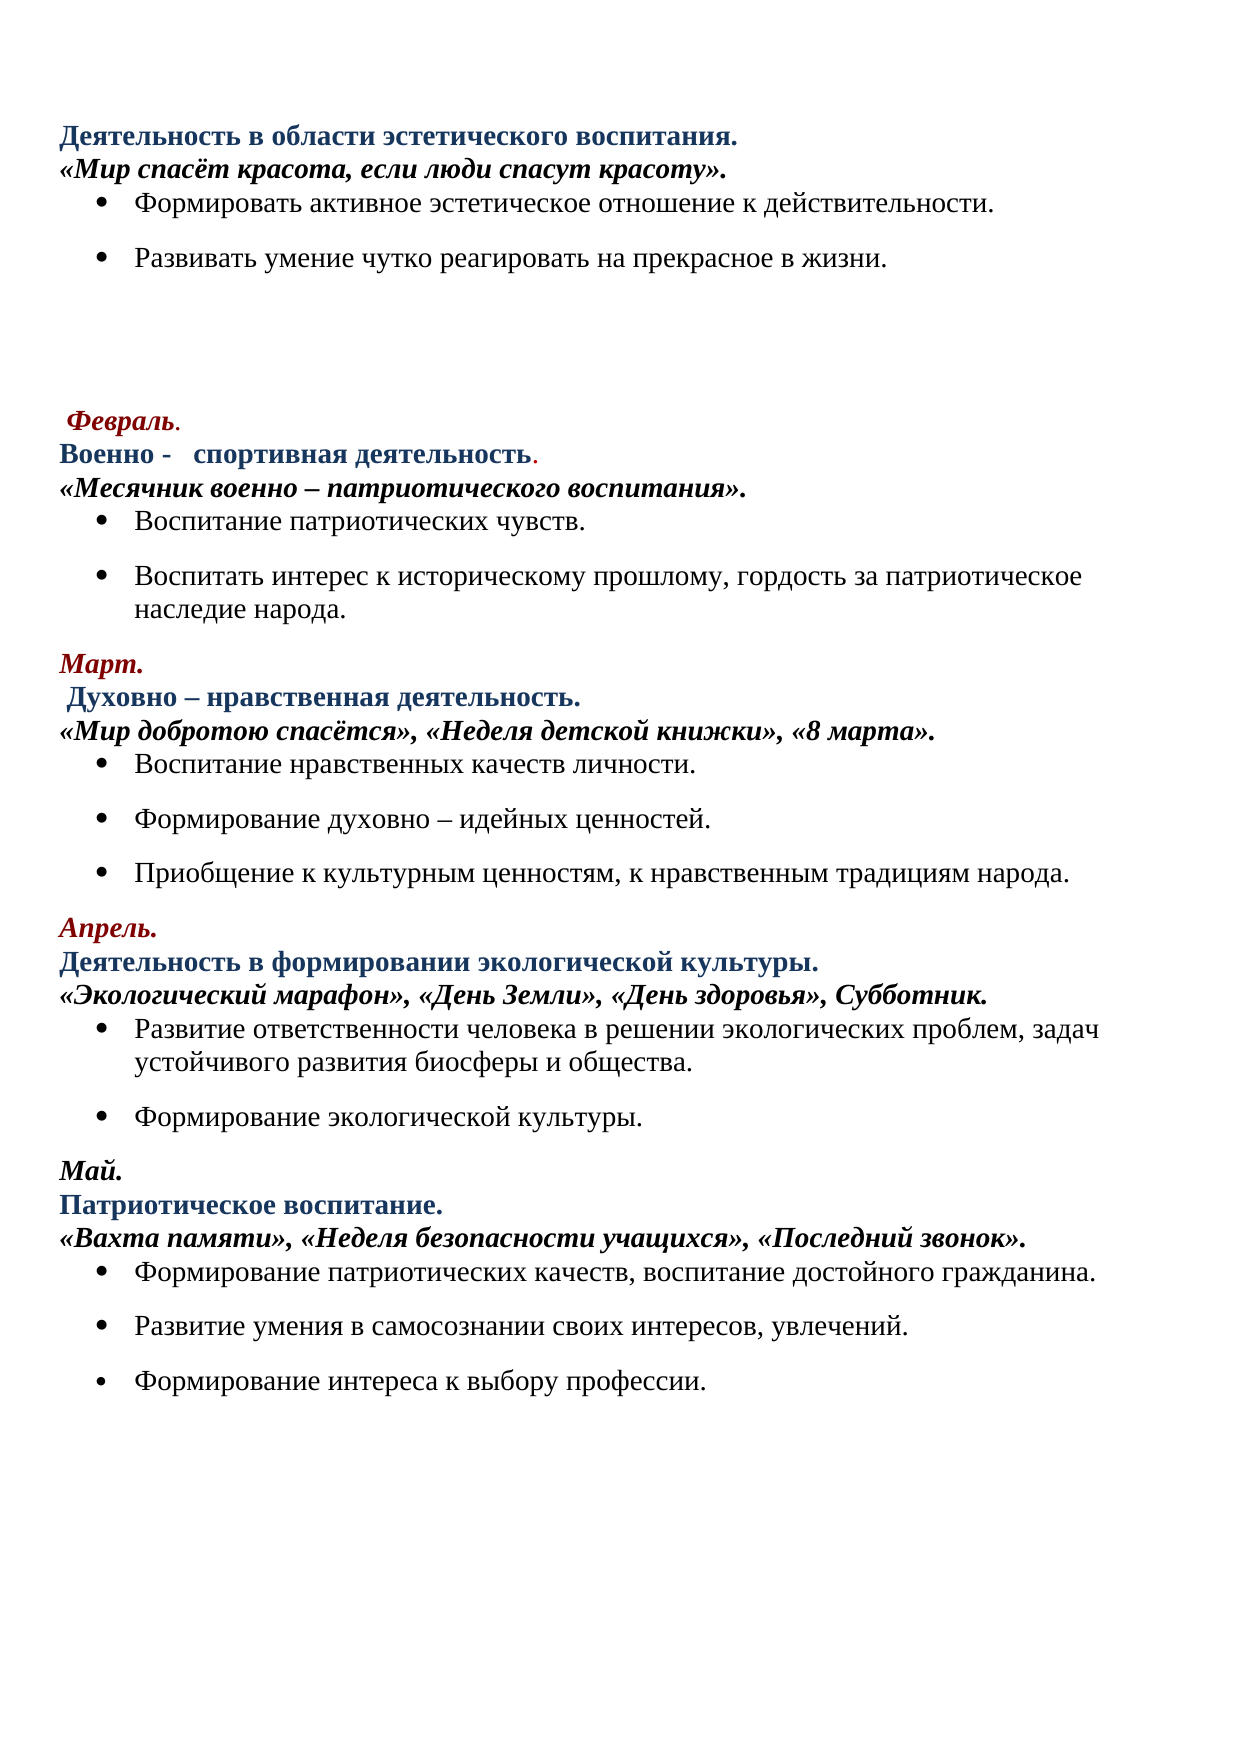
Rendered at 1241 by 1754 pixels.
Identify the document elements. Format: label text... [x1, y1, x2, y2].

list Формировать активное эстетическое отношение к действительности. [97, 185, 1152, 219]
list Развитие ответственности человека в решении экологических проблем, задач устойчивого развития биосферы и общества. [97, 1011, 1152, 1078]
list Воспитать интерес к историческому прошлому, гордость за патриотическое наследие народа. [97, 558, 1152, 625]
text «Мир спасёт красота, если люди спасут красоту». [59, 152, 1152, 185]
text «Вахта памяти», «Неделя безопасности учащихся», «Последний звонок». [59, 1220, 1152, 1254]
text Духовно – нравственная деятельность. [59, 679, 1152, 713]
text Деятельность в области эстетического воспитания. [59, 118, 1152, 152]
list Приобщение к культурным ценностям, к нравственным традициям народа. [97, 856, 1152, 889]
list Воспитание нравственных качеств личности. [97, 747, 1152, 780]
text Военно - спортивная деятельность. [59, 436, 1152, 470]
text Апрель. [59, 910, 1152, 944]
list Формирование духовно – идейных ценностей. [97, 801, 1152, 835]
text «Месячник военно – патриотического воспитания». [59, 470, 1152, 503]
text Май. [59, 1153, 1152, 1187]
text Патриотическое воспитание. [59, 1187, 1152, 1220]
list Формирование интереса к выбору профессии. [97, 1363, 1152, 1396]
list Формирование экологической культуры. [97, 1099, 1152, 1132]
text «Мир добротою спасётся», «Неделя детской книжки», «8 марта». [59, 713, 1152, 747]
list Развивать умение чутко реагировать на прекрасное в жизни. [97, 240, 1152, 273]
list Развитие умения в самосознании своих интересов, увлечений. [97, 1308, 1152, 1342]
list Формирование патриотических качеств, воспитание достойного гражданина. [97, 1254, 1152, 1287]
text Февраль. [59, 403, 1152, 436]
text «Экологический марафон», «День Земли», «День здоровья», Субботник. [59, 977, 1152, 1011]
text Март. [59, 646, 1152, 679]
list Воспитание патриотических чувств. [97, 503, 1152, 537]
text Деятельность в формировании экологической культуры. [59, 944, 1152, 977]
